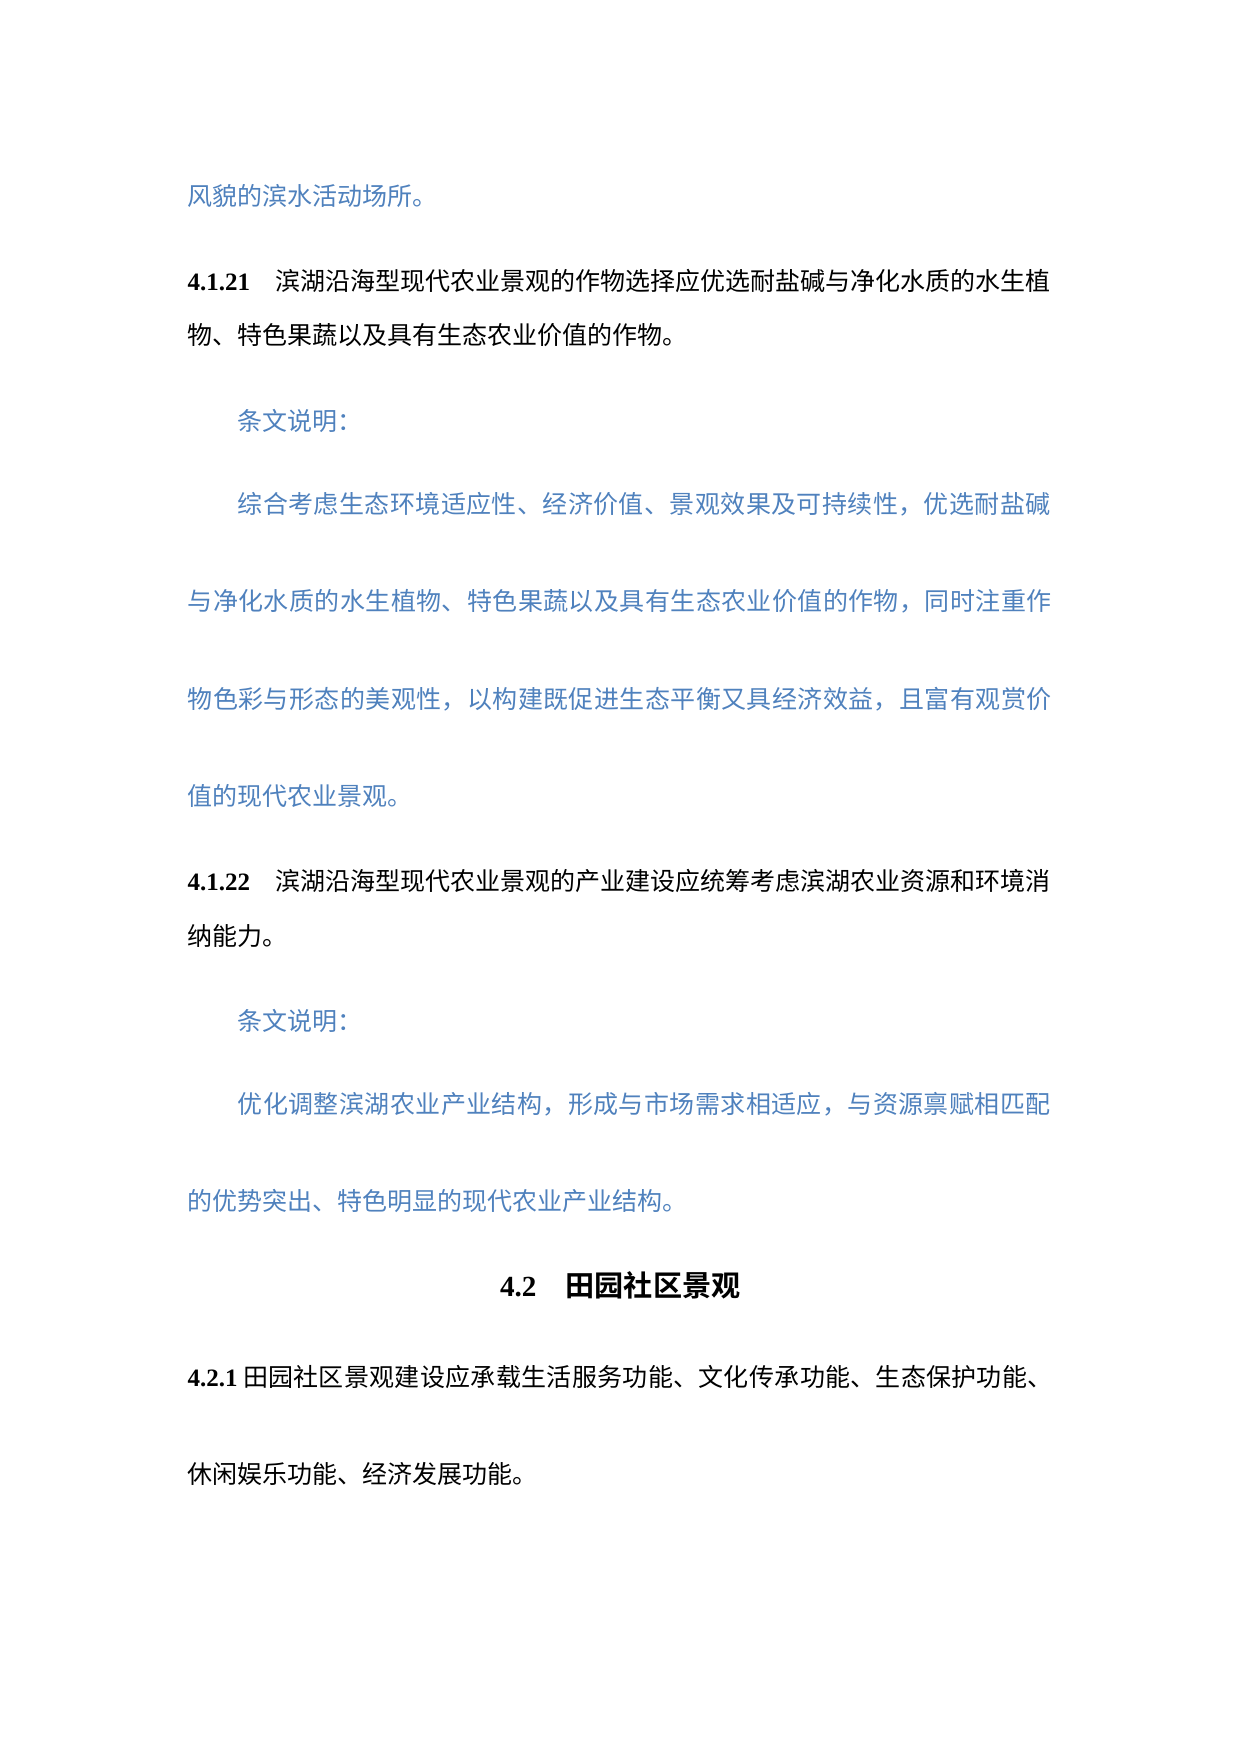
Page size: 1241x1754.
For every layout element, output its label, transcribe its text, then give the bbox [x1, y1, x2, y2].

text 条文说明： [187, 387, 1053, 452]
list 4.2 田园社区景观 [187, 1263, 1053, 1305]
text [187, 162, 1053, 227]
text 综合考虑生态环境适应性、经济价值、景观效果及可持续性，优选耐盐碱与净化水质的水生植物、特色果蔬以及具有生态农业价值的作物，同时注重作物色彩与形态的美观性，以构建既促进生态平衡又具经济效益，且富有观赏价值的现代农业景观。 [187, 470, 1053, 827]
text 4.1.21 滨湖沿海型现代农业景观的作物选择应优选耐盐碱与净化水质的水生植物、特色果蔬以及具有生态农业价值的作物。 [187, 261, 1053, 352]
text 优化调整滨湖农业产业结构，形成与市场需求相适应，与资源禀赋相匹配的优势突出、特色明显的现代农业产业结构。 [187, 1070, 1053, 1232]
text 条文说明： [187, 987, 1053, 1052]
text 4.1.22 滨湖沿海型现代农业景观的产业建设应统筹考虑滨湖农业资源和环境消纳能力。 [187, 862, 1053, 952]
text 4.2.1田园社区景观建设应承载生活服务功能、文化传承功能、生态保护功能、休闲娱乐功能、经济发展功能。 [187, 1343, 1053, 1505]
